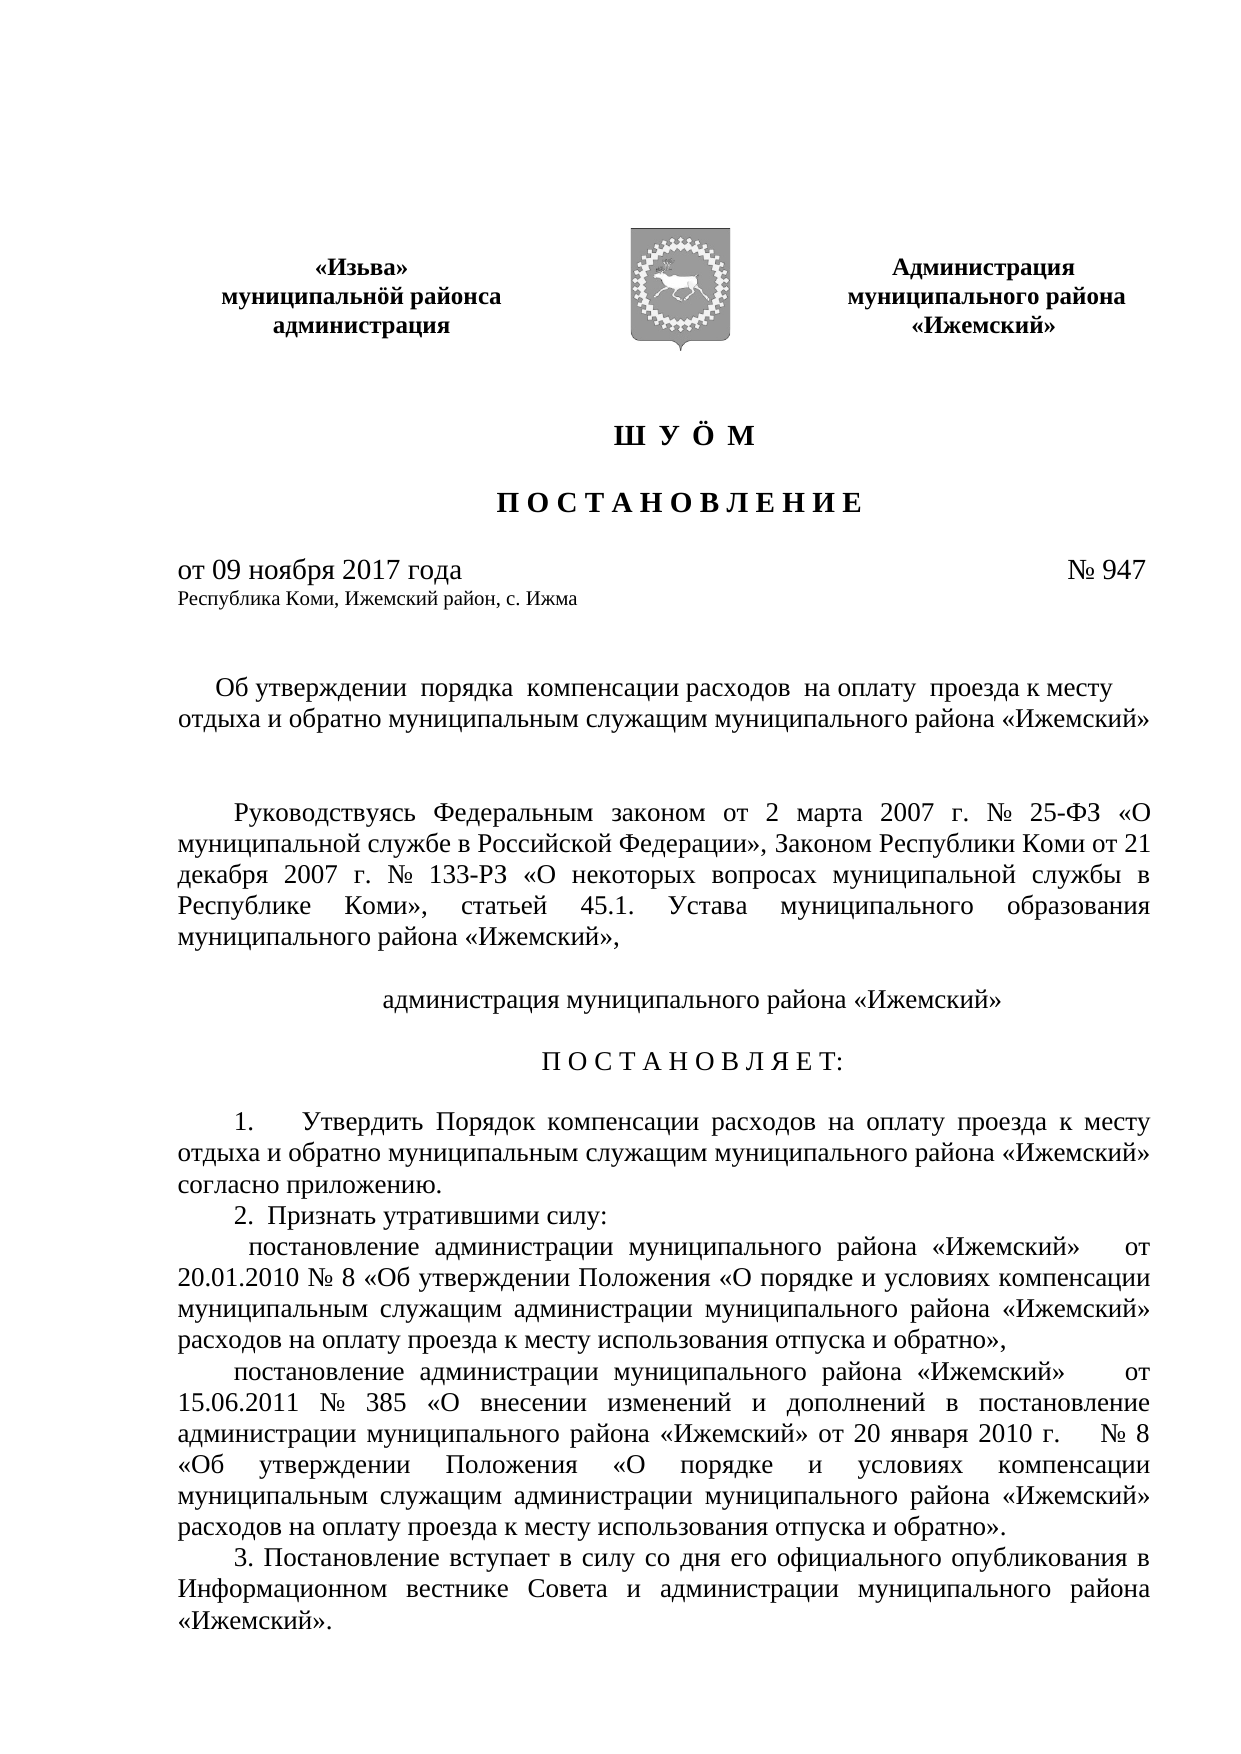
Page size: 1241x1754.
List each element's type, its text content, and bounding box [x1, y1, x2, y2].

text П О С Т А Н О В Л Е Н И Е [177, 485, 1152, 519]
picture [630, 228, 731, 351]
text Республика Коми, Ижемский район, с. Ижма [177, 586, 1152, 610]
text 2. Признать утратившими силу: [177, 1199, 1152, 1230]
text постановление администрации муниципального района «Ижемский» от 15.06.2011 № 385 «О внесении изменений и дополнений в постановление администрации муниципального района «Ижемский» от 20 января 2010 г. № 8 «Об утверждении Положения «О порядке и условиях компенсации муниципальным служащим администрации муниципального района «Ижемский» расходов на оплату проезда к месту использования отпуска и обратно». [177, 1354, 1152, 1541]
text постановление администрации муниципального района «Ижемский» от 20.01.2010 № 8 «Об утверждении Положения «О порядке и условиях компенсации муниципальным служащим администрации муниципального района «Ижемский» расходов на оплату проезда к месту использования отпуска и обратно», [177, 1230, 1152, 1354]
text Об утверждении порядка компенсации расходов на оплату проезда к месту отдыха и обратно муниципальным служащим муниципального района «Ижемский» [177, 671, 1152, 734]
text П О С Т А Н О В Л Я Е Т: [177, 1045, 1152, 1076]
text Руководствуясь Федеральным законом от 2 марта 2007 г. № 25-ФЗ «О муниципальной службе в Российской Федерации», Законом Республики Коми от 21 декабря 2007 г. № 133-РЗ «О некоторых вопросах муниципальной службы в Республике Коми», статьей 45.1. Устава муниципального образования муниципального района «Ижемский», [177, 796, 1152, 952]
text ШУÖМ [177, 418, 1152, 452]
text администрация муниципального района «Ижемский» [177, 983, 1152, 1014]
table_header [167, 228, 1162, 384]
text 3. Постановление вступает в силу со дня его официального опубликования в Информационном вестнике Совета и администрации муниципального района «Ижемский». [177, 1541, 1152, 1635]
text 1. Утвердить Порядок компенсации расходов на оплату проезда к месту отдыха и обратно муниципальным служащим муниципального района «Ижемский» согласно приложению. [177, 1105, 1152, 1199]
text от 09 ноября 2017 года № 947 [177, 552, 1152, 586]
